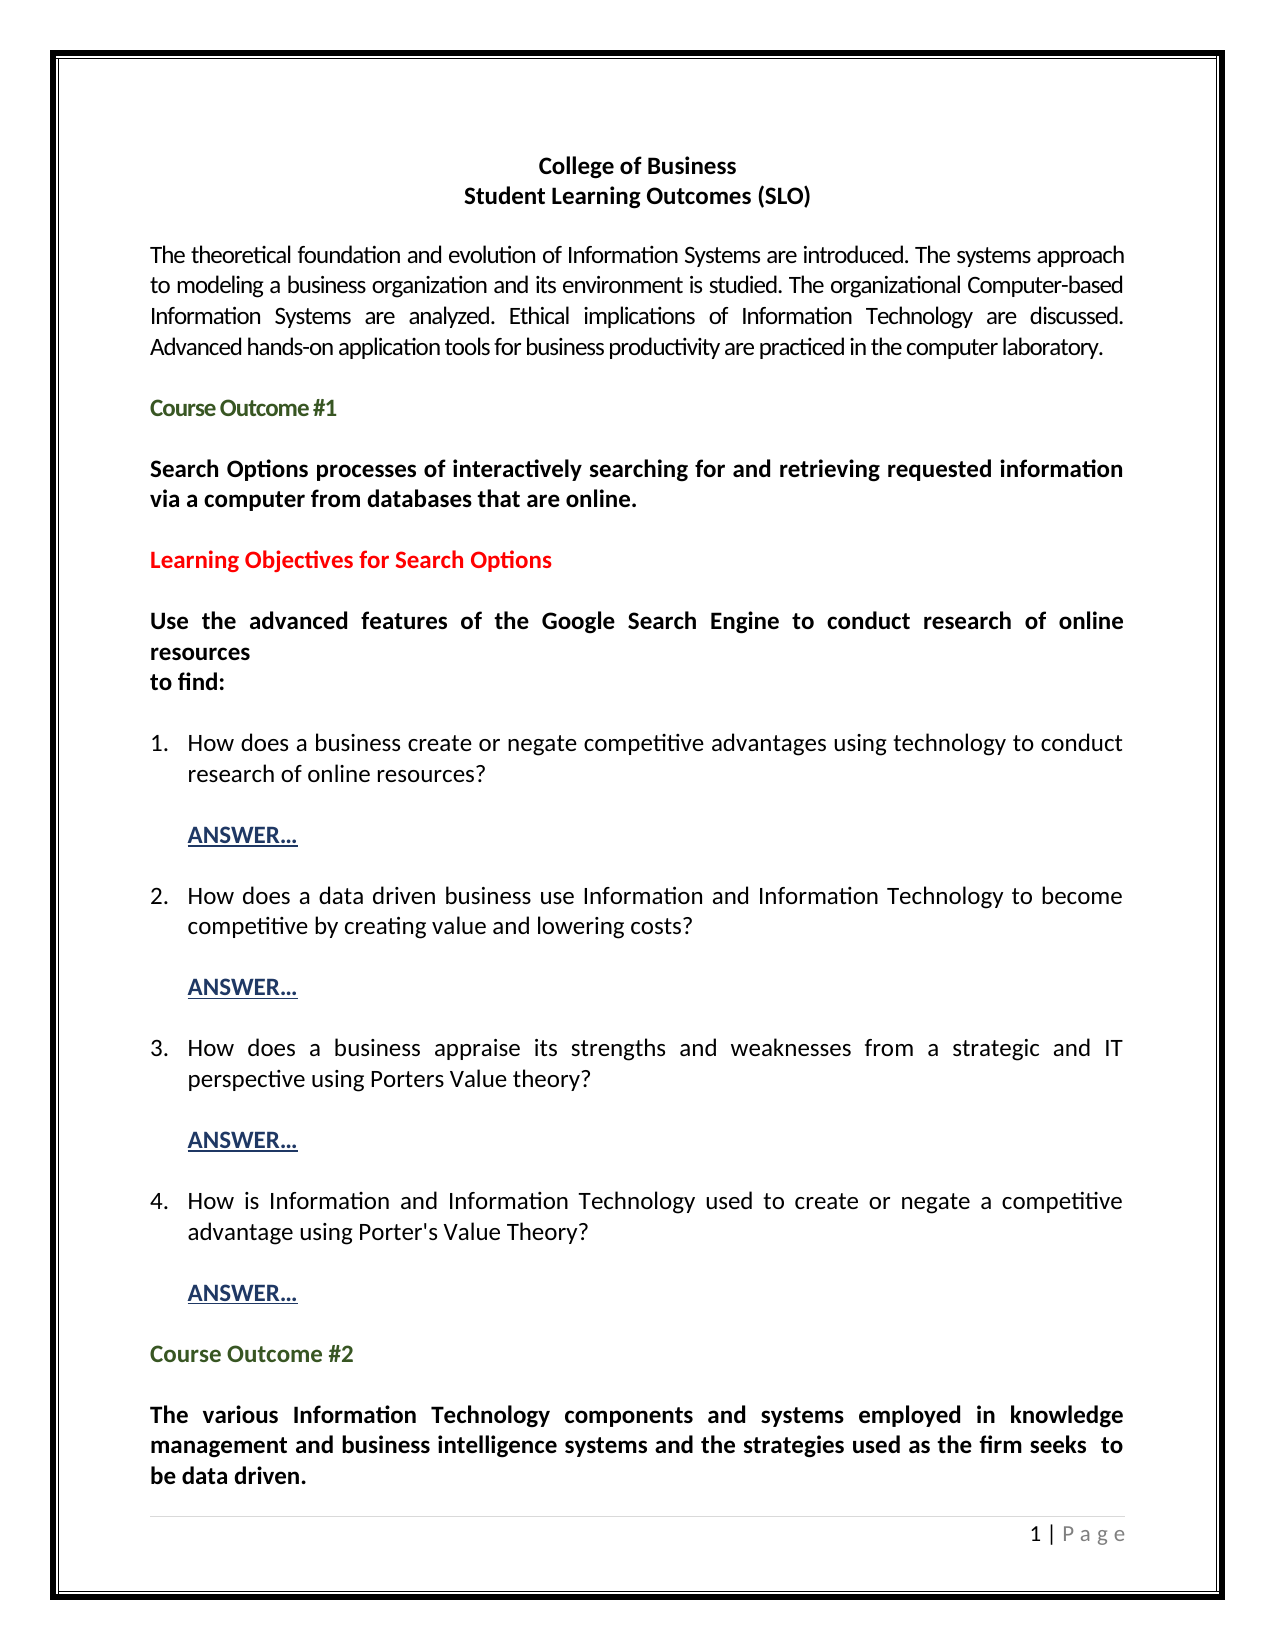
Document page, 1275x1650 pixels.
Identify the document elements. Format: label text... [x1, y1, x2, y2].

title Course Outcome #1 [150, 392, 1125, 422]
text ANSWER… [187, 1124, 1125, 1155]
text The various Information Technology components and systems employed in knowledge management and business intelligence systems and the strategies used as the firm seeks to be data driven. [150, 1399, 1125, 1490]
title The theoretical foundation and evolution of Information Systems are introduced. The systems approach to modeling a business organization and its environment is studied. The organizational Computer-based Information Systems are analyzed. Ethical implications of Information Technology are discussed. Advanced hands-on application tools for business productivity are practiced in the computer laboratory. [150, 239, 1125, 361]
text ANSWER… [187, 1277, 1125, 1307]
list How does a business create or negate competitive advantages using technology to conduct research of online resources? [150, 727, 1125, 788]
list How is Information and Information Technology used to create or negate a competitive advantage using Porter's Value Theory? [150, 1185, 1125, 1246]
text College of Business [150, 150, 1125, 181]
text ANSWER… [187, 819, 1125, 849]
text Learning Objectives for Search Options [150, 544, 1125, 575]
text Use the advanced features of the Google Search Engine to conduct research of online resources [150, 605, 1125, 666]
text to find: [150, 666, 1125, 697]
text Course Outcome #2 [150, 1338, 1125, 1368]
text Search Options processes of interactively searching for and retrieving requested information via a computer from databases that are online. [150, 453, 1125, 514]
list How does a data driven business use Information and Information Technology to become competitive by creating value and lowering costs? [150, 880, 1125, 941]
list How does a business appraise its strengths and weaknesses from a strategic and IT perspective using Porters Value theory? [150, 1033, 1125, 1094]
text Student Learning Outcomes (SLO) [150, 181, 1125, 211]
text ANSWER… [187, 972, 1125, 1002]
